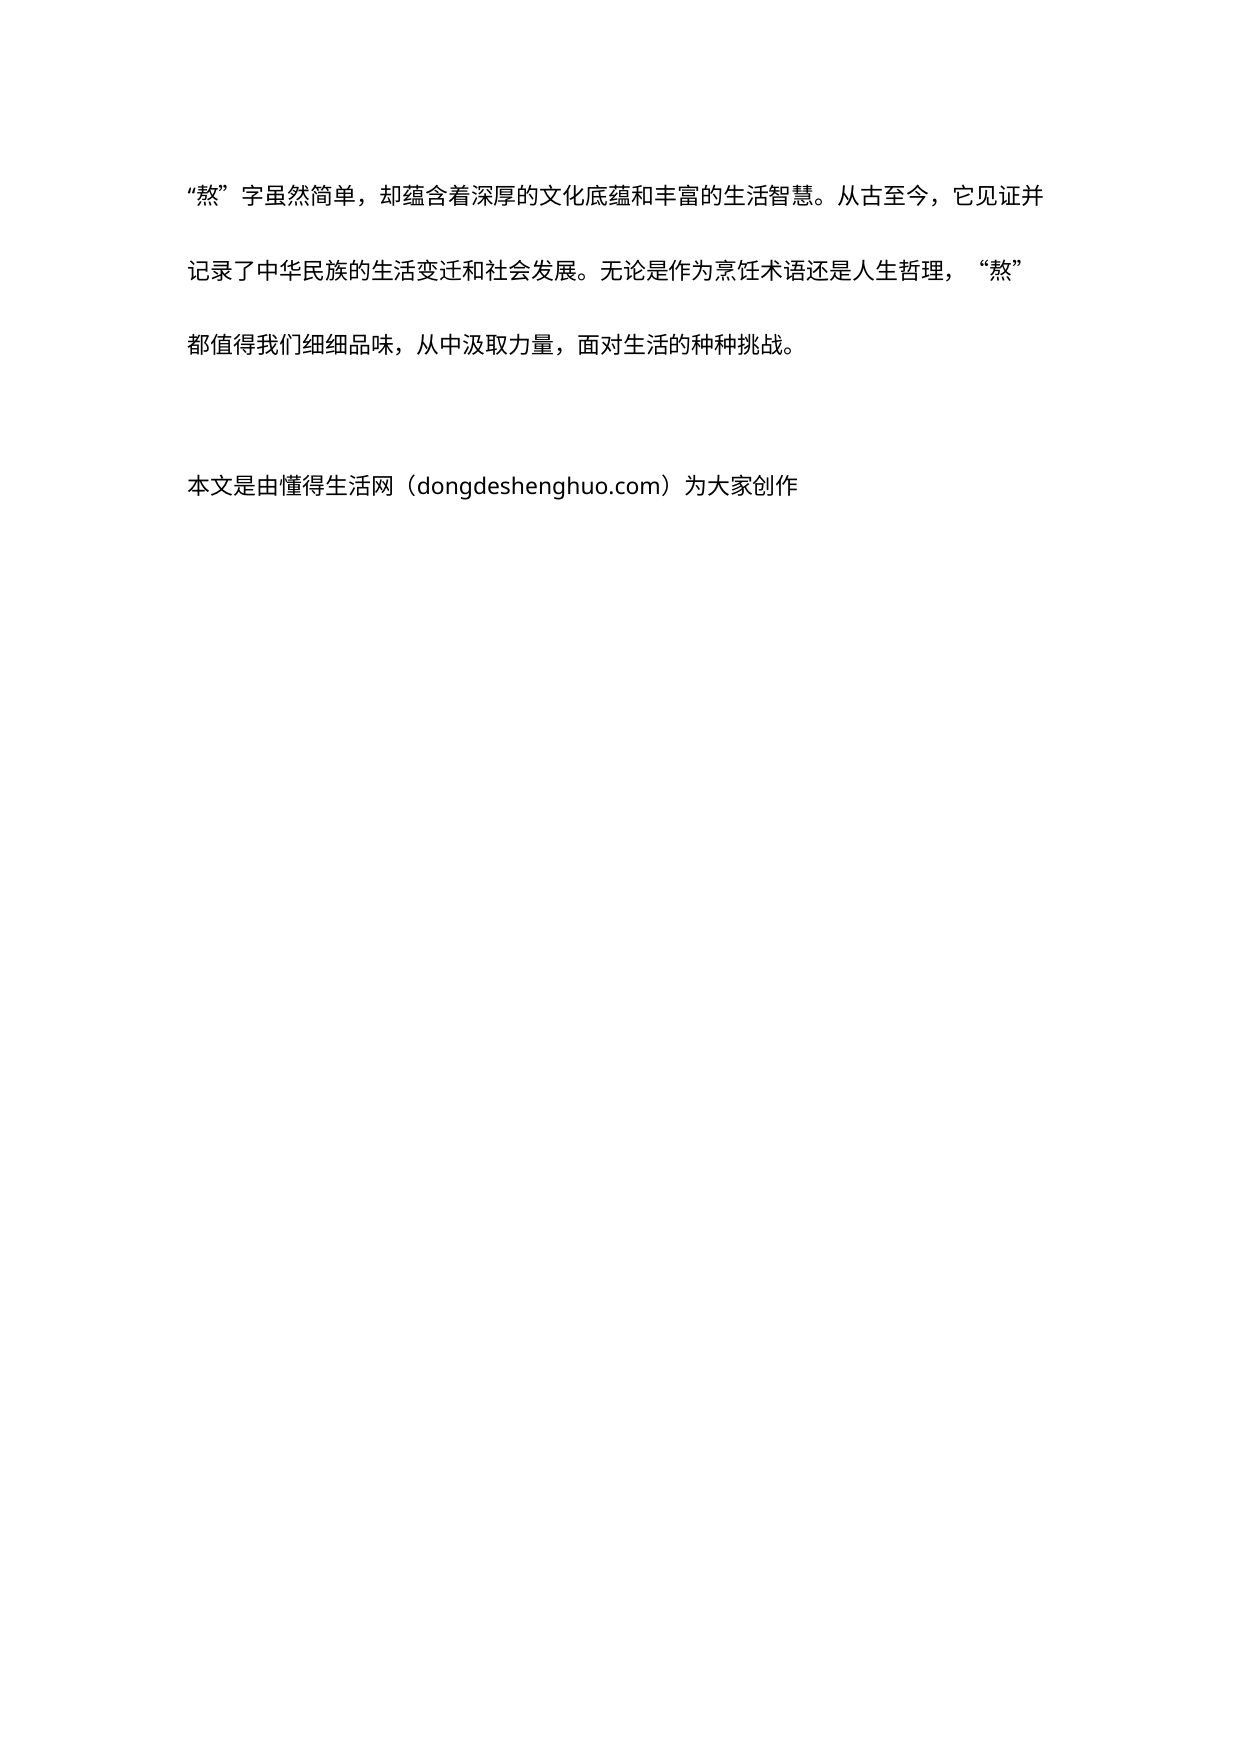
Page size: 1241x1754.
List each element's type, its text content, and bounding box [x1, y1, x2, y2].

text 本文是由懂得生活网（dongdeshenghuo.com）为大家创作 [187, 452, 1053, 517]
text “熬”字虽然简单，却蕴含着深厚的文化底蕴和丰富的生活智慧。从古至今，它见证并记录了中华民族的生活变迁和社会发展。无论是作为烹饪术语还是人生哲理，“熬”都值得我们细细品味，从中汲取力量，面对生活的种种挑战。 [187, 162, 1053, 376]
